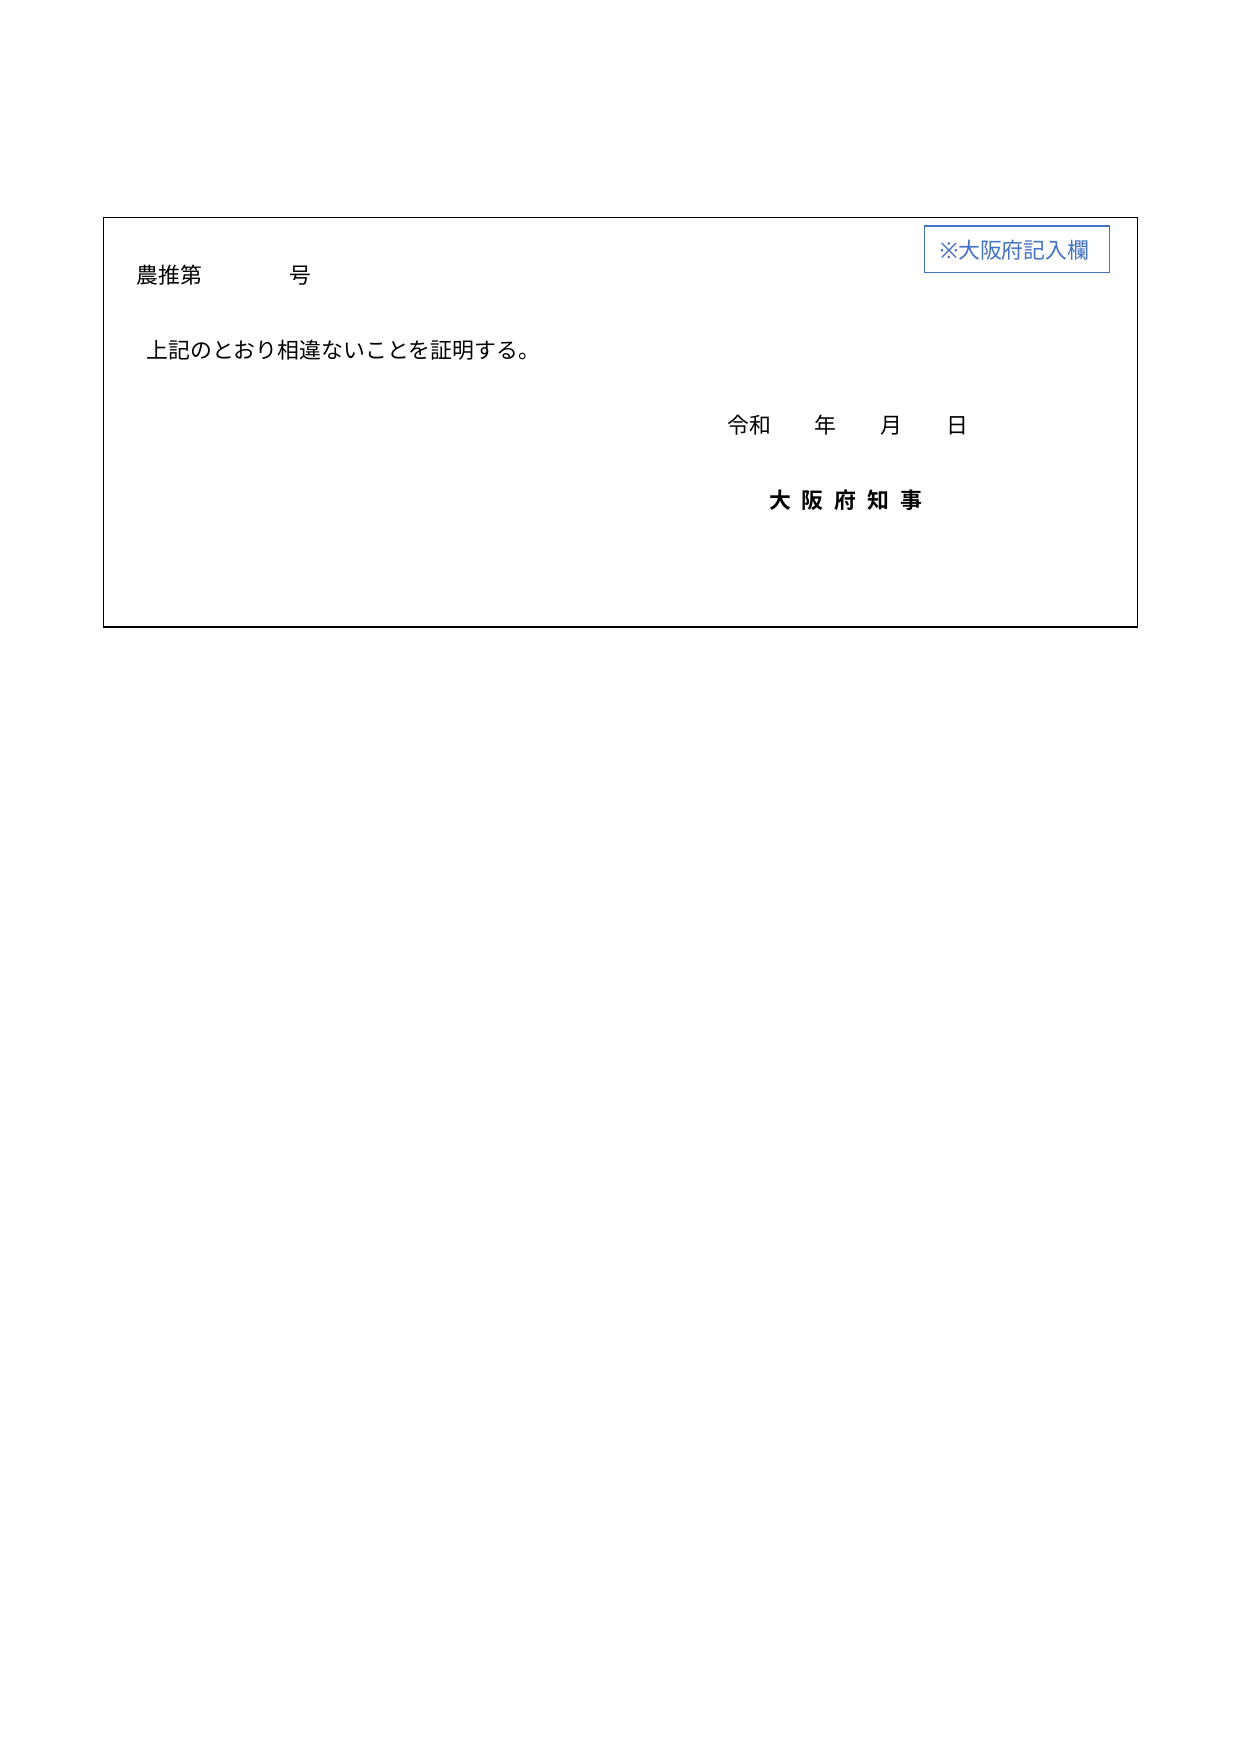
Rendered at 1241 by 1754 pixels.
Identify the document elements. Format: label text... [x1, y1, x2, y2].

table_cell 農推第 号 上記のとおり相違ないことを証明する。 令和 年 月 日 大阪府知事 [104, 218, 1137, 626]
